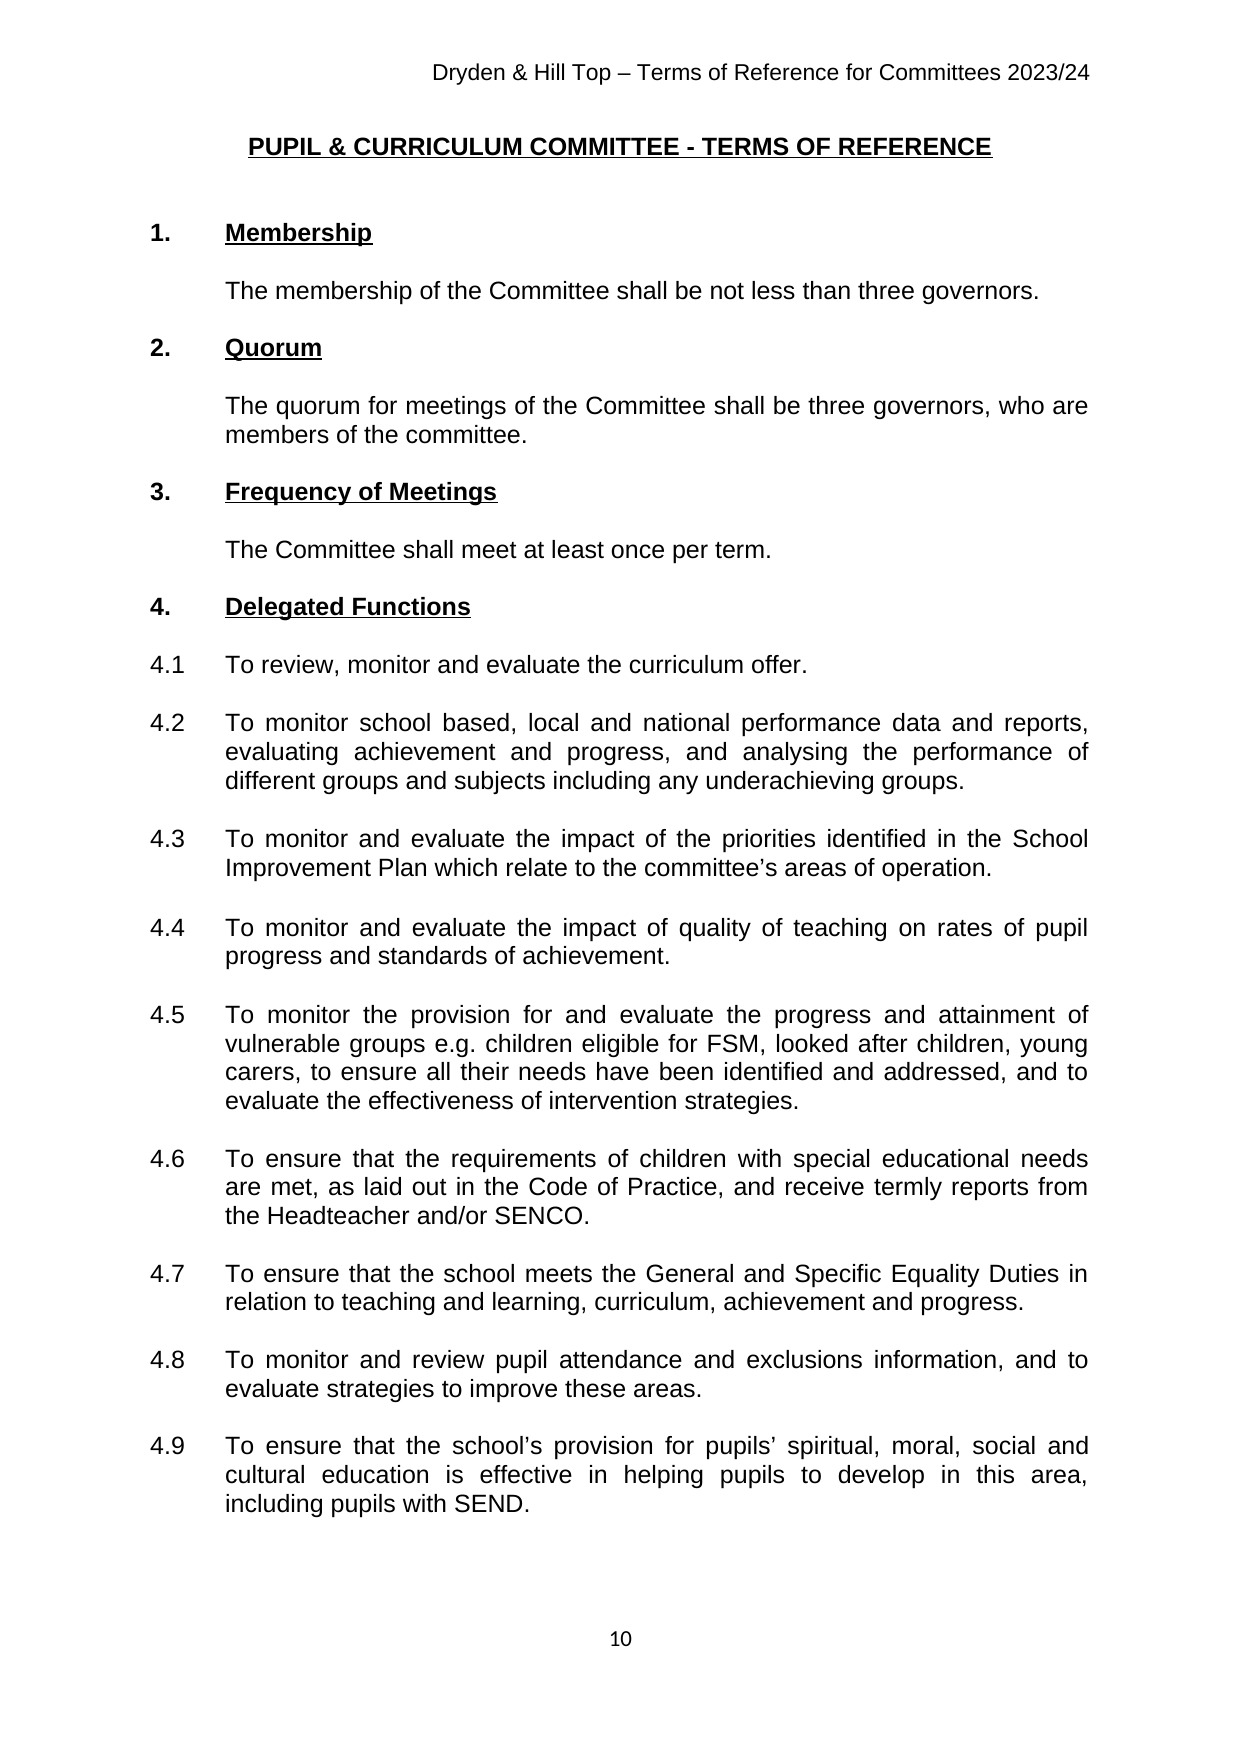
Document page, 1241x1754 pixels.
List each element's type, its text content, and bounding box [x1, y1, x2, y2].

text 2. Quorum [150, 333, 1090, 362]
text 4.5 To monitor the provision for and evaluate the progress and attainment of vulnerable groups e.g. children eligible for FSM, looked after children, young carers, to ensure all their needs have been identified and addressed, and to evaluate the effectiveness of intervention strategies. [150, 1000, 1090, 1115]
text The membership of the Committee shall be not less than three governors. [150, 276, 1090, 305]
text 4.6 To ensure that the requirements of children with special educational needs are met, as laid out in the Code of Practice, and receive termly reports from the Headteacher and/or SENCO. [150, 1144, 1090, 1230]
text 4.4 To monitor and evaluate the impact of quality of teaching on rates of pupil progress and standards of achievement. [150, 913, 1090, 970]
text The Committee shall meet at least once per term. [150, 535, 1090, 563]
text 4.8 To monitor and review pupil attendance and exclusions information, and to evaluate strategies to improve these areas. [150, 1345, 1090, 1402]
text PUPIL & CURRICULUM COMMITTEE - TERMS OF REFERENCE [150, 132, 1090, 161]
text 4.2 To monitor school based, local and national performance data and reports, evaluating achievement and progress, and analysing the performance of different groups and subjects including any underachieving groups. [150, 708, 1090, 794]
text 1. Membership [150, 218, 1090, 247]
text 4.7 To ensure that the school meets the General and Specific Equality Duties in relation to teaching and learning, curriculum, achievement and progress. [150, 1259, 1090, 1316]
text 3. Frequency of Meetings [150, 477, 1090, 506]
text 4. Delegated Functions [150, 592, 1090, 621]
text The quorum for meetings of the Committee shall be three governors, who are members of the committee. [225, 391, 1090, 448]
text 4.3 To monitor and evaluate the impact of the priorities identified in the School Improvement Plan which relate to the committee’s areas of operation. [150, 824, 1090, 882]
text 4.9 To ensure that the school’s provision for pupils’ spiritual, moral, social and cultural education is effective in helping pupils to develop in this area, including pupils with SEND. [150, 1431, 1090, 1517]
text 4.1 To review, monitor and evaluate the curriculum offer. [150, 650, 1090, 678]
